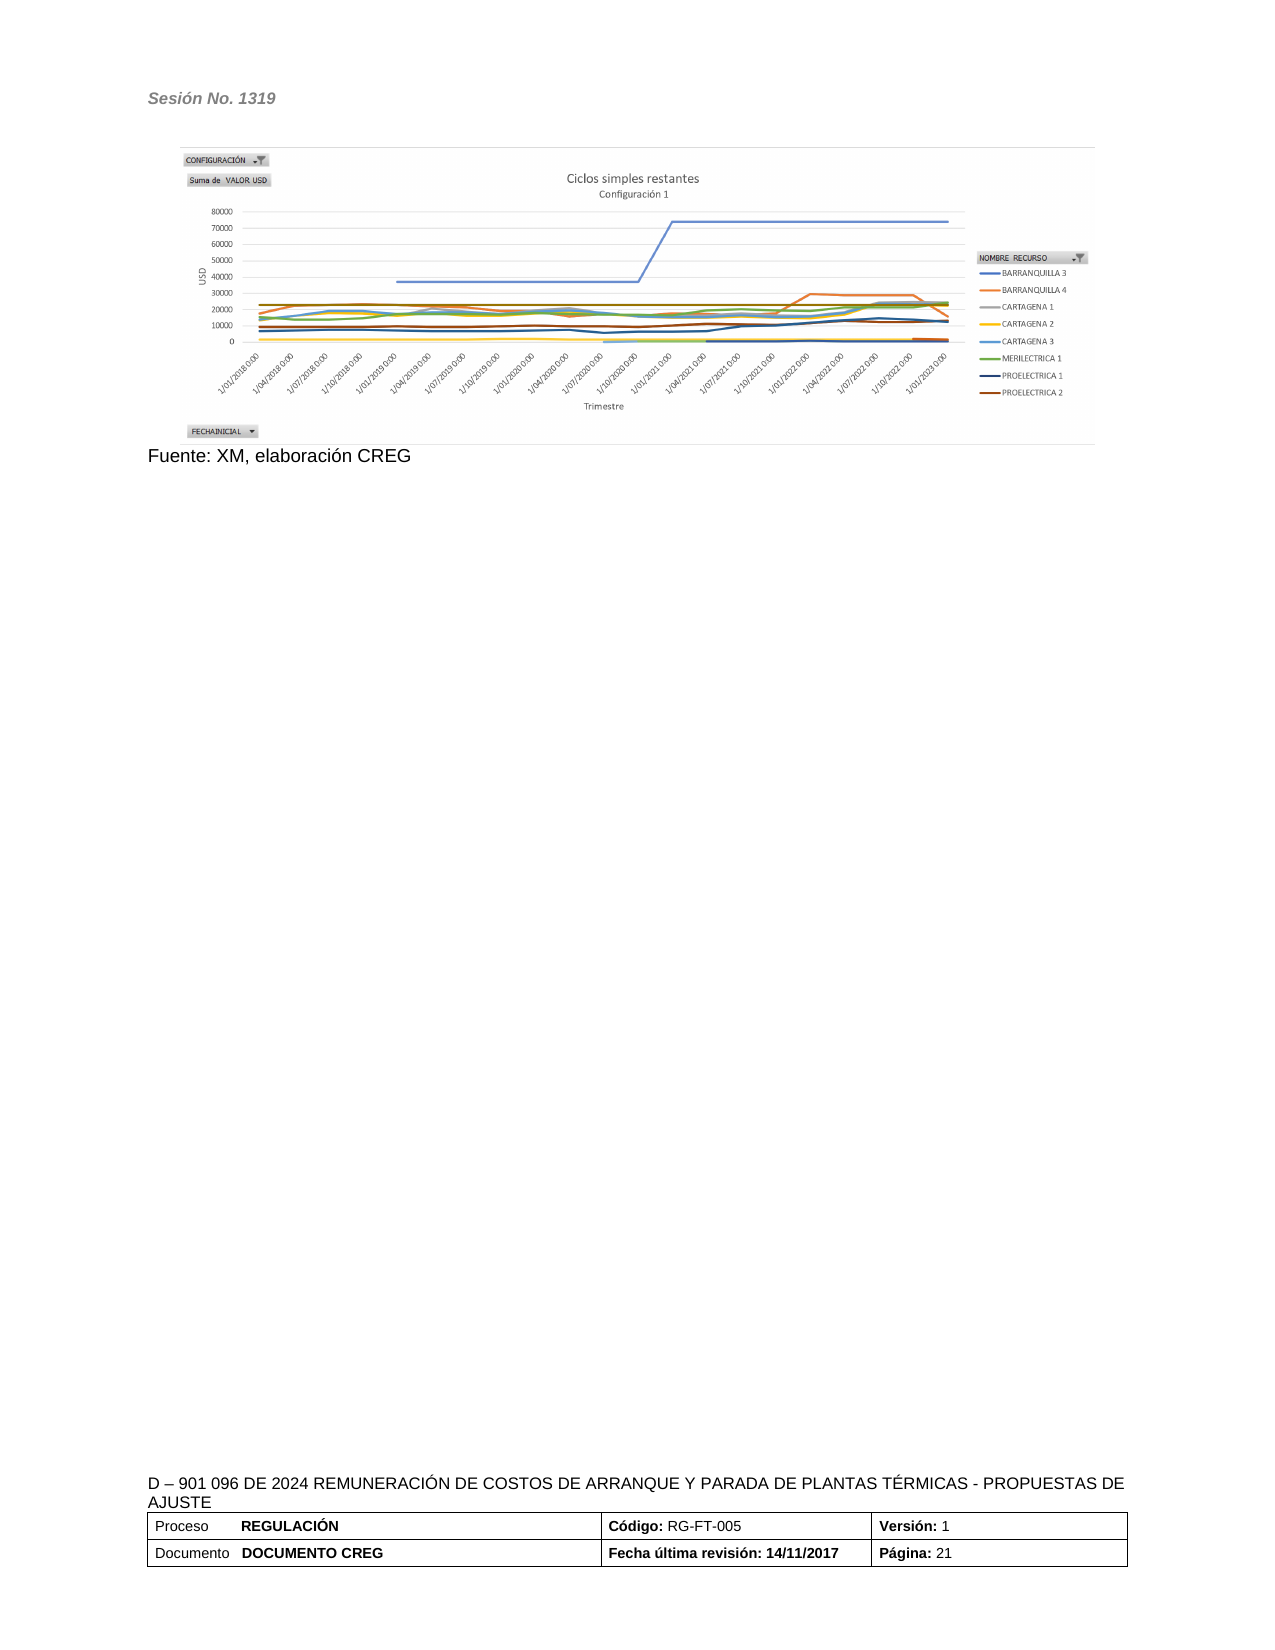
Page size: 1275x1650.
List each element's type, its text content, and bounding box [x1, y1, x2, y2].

picture [180, 147, 1095, 445]
text Fuente: XM, elaboración CREG [148, 444, 1127, 466]
